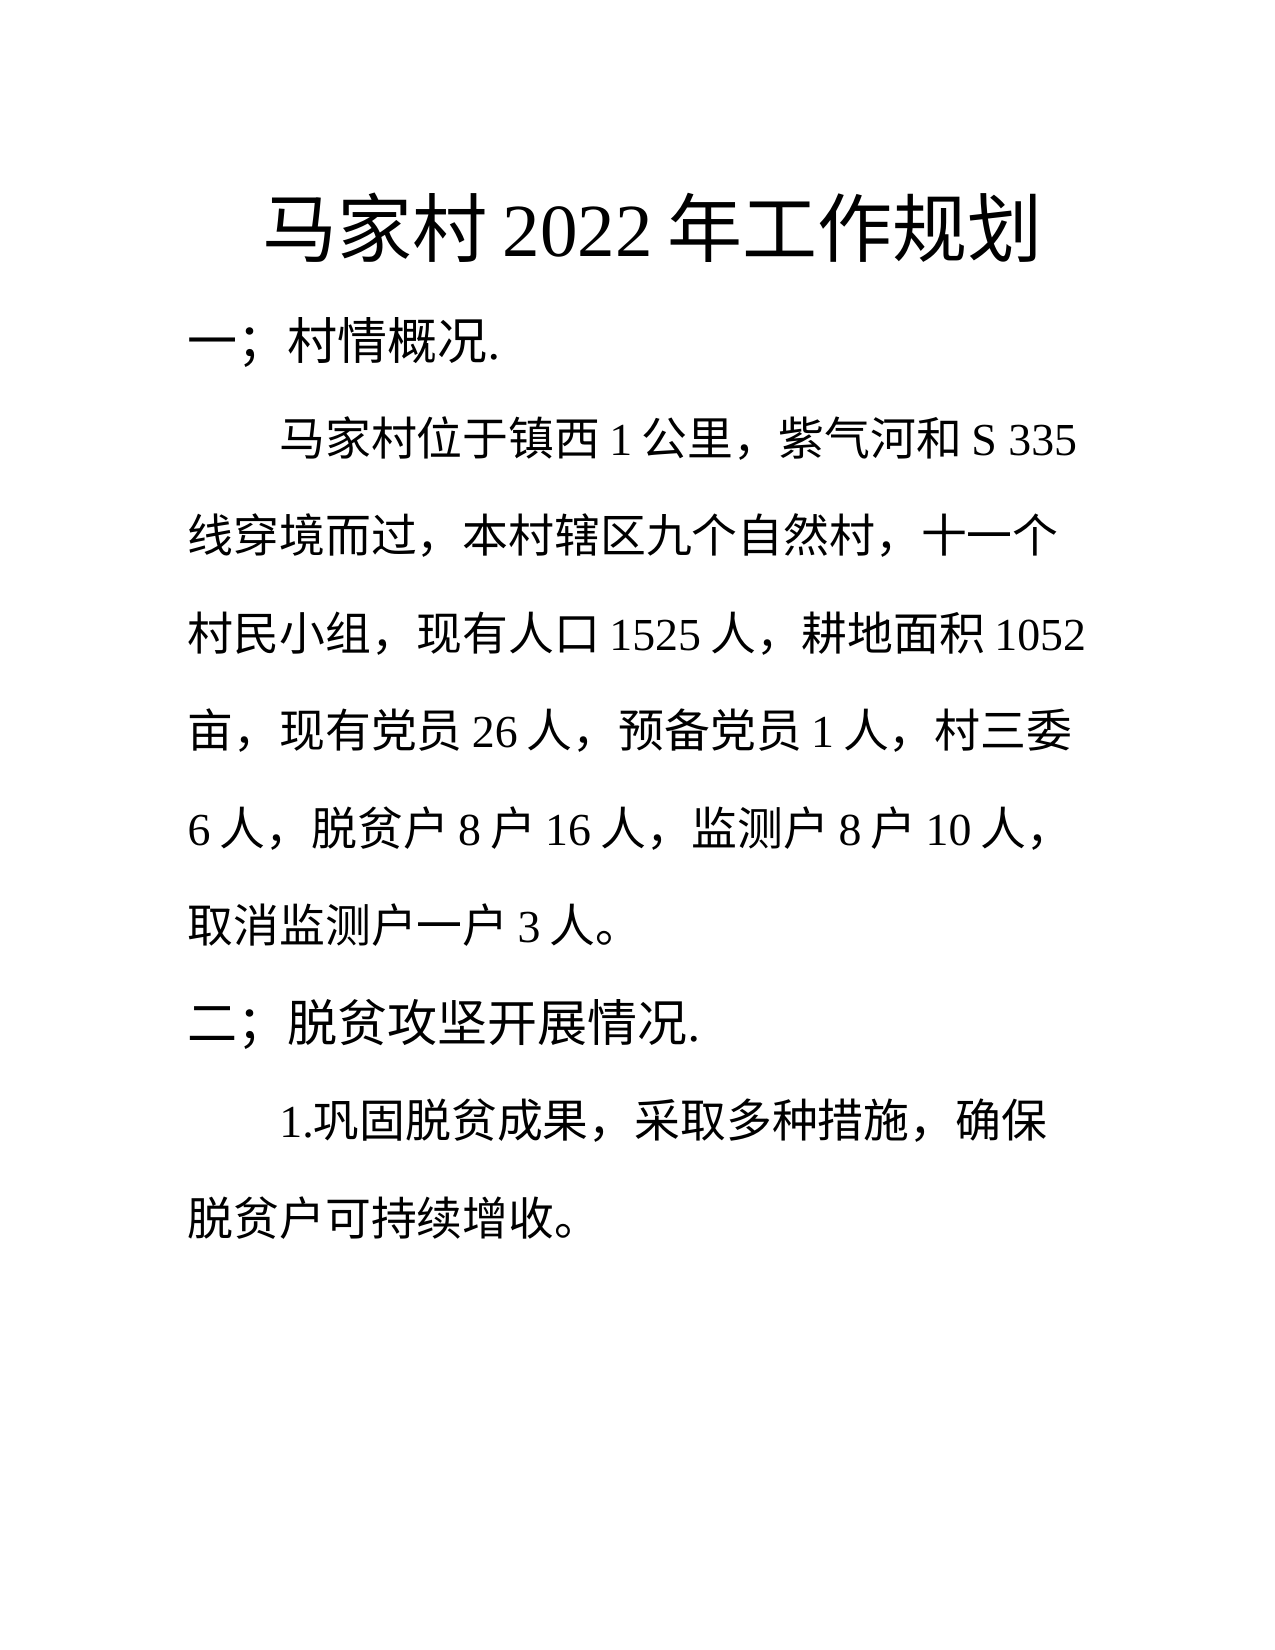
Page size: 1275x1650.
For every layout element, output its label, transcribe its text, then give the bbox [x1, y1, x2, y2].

text 二；脱贫攻坚开展情况. [187, 971, 1087, 1069]
text 马家村位于镇西1公里，紫气河和S 335线穿境而过，本村辖区九个自然村，十一个村民小组，现有人口1525人，耕地面积1052亩，现有党员26人，预备党员1人，村三委6人，脱贫户8户16人，监测户8户10人，取消监测户一户3人。 [187, 386, 1087, 971]
text 马家村2022年工作规划 [187, 159, 1087, 289]
text 1.巩固脱贫成果，采取多种措施，确保脱贫户可持续增收。 [187, 1069, 1087, 1264]
text 一；村情概况. [187, 289, 1087, 386]
